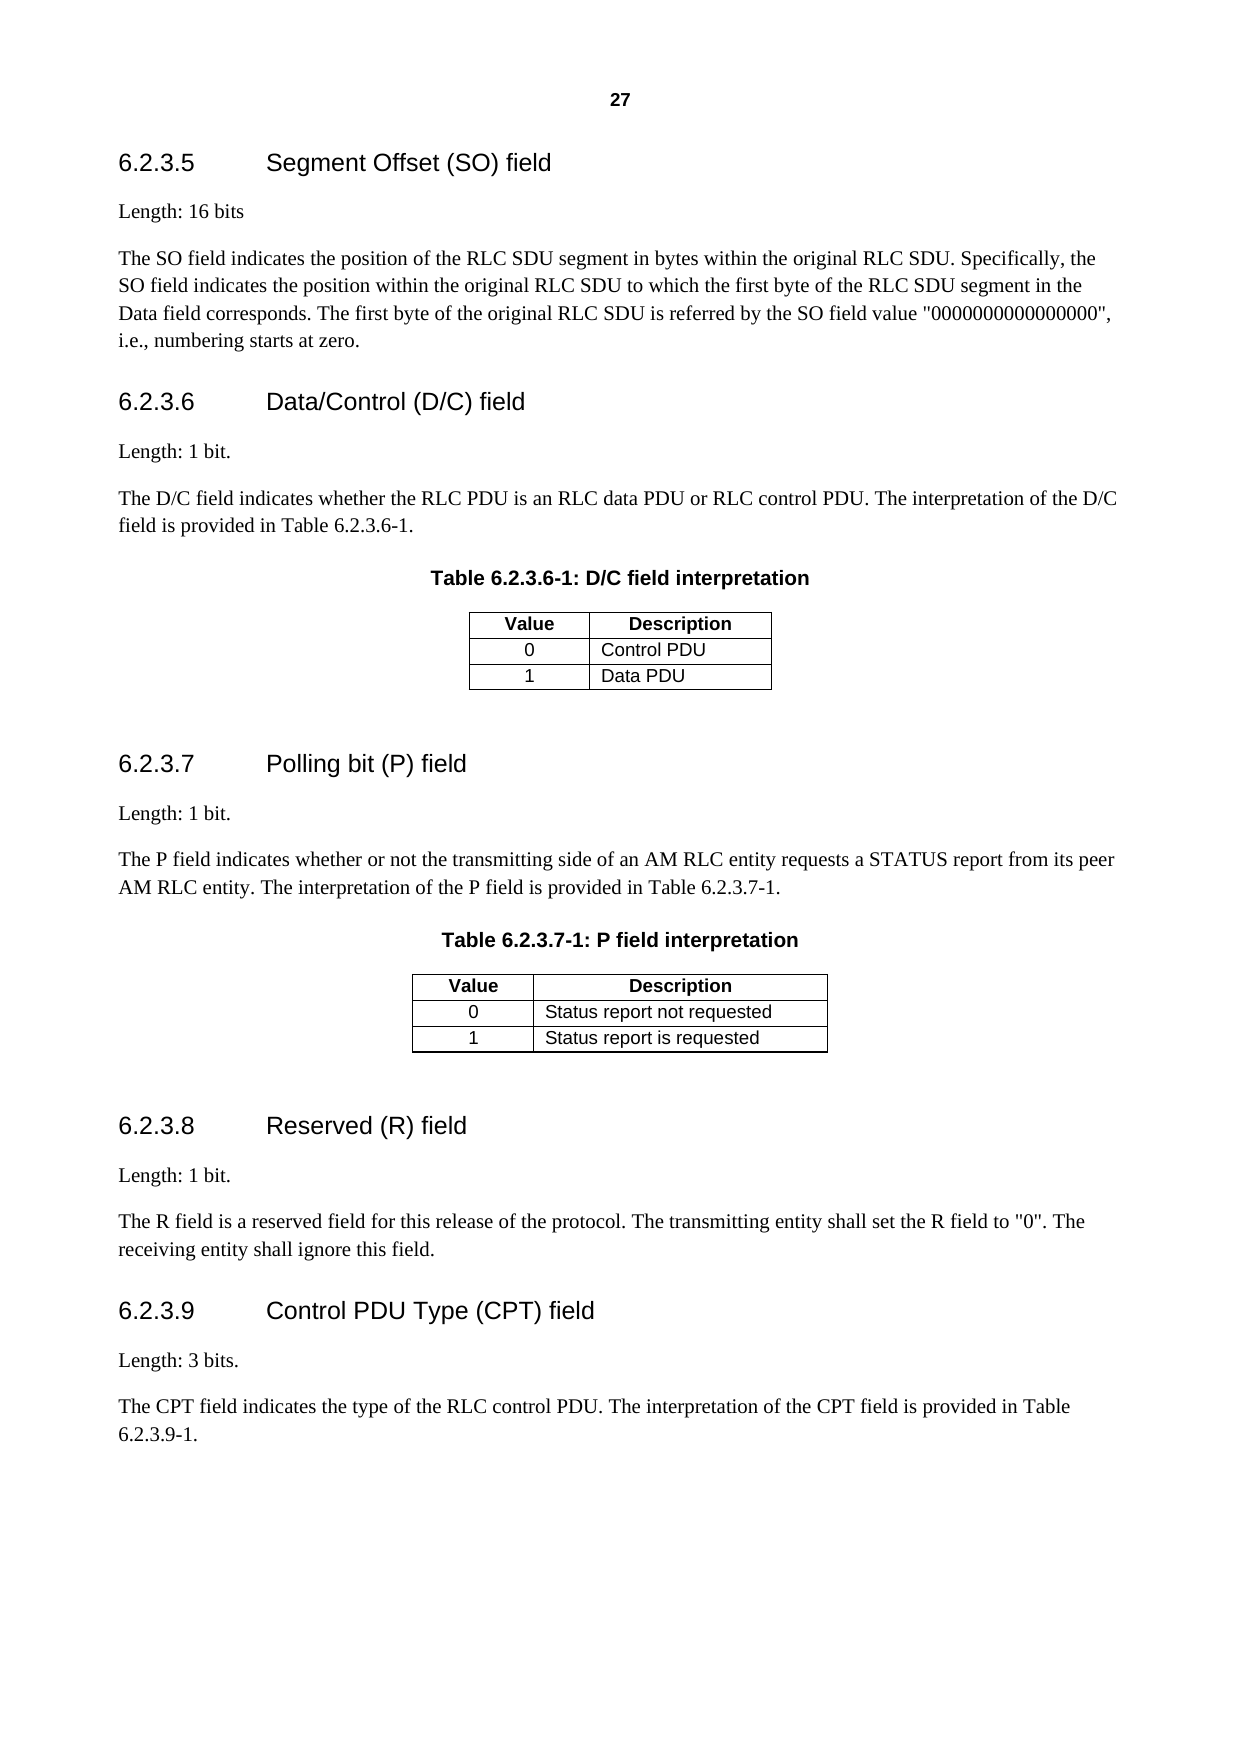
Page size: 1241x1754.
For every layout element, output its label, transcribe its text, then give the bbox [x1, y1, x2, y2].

text The D/C field indicates whether the RLC PDU is an RLC data PDU or RLC control PDU. The interpretation of the D/C field is provided in Table 6.2.3.6-1. [118, 485, 1122, 537]
subtitle 6.2.3.6 Data/Control (D/C) field [118, 387, 1122, 416]
text Table 6.2.3.7-1: P field interpretation [118, 928, 1122, 952]
text Length: 3 bits. [118, 1348, 1122, 1372]
table_cell Data PDU [590, 665, 771, 689]
subtitle 6.2.3.5 Segment Offset (SO) field [118, 147, 1122, 176]
subtitle 6.2.3.8 Reserved (R) field [118, 1111, 1122, 1140]
text The P field indicates whether or not the transmitting side of an AM RLC entity requests a STATUS report from its peer AM RLC entity. The interpretation of the P field is provided in Table 6.2.3.7-1. [118, 847, 1122, 899]
table_cell Status report is requested [534, 1027, 827, 1051]
table_header Description [534, 975, 827, 1000]
text Length: 1 bit. [118, 801, 1122, 825]
table_header Description [590, 613, 771, 638]
subtitle 6.2.3.9 Control PDU Type (CPT) field [118, 1296, 1122, 1324]
text Length: 1 bit. [118, 439, 1122, 463]
text The SO field indicates the position of the RLC SDU segment in bytes within the original RLC SDU. Specifically, the SO field indicates the position within the original RLC SDU to which the first byte of the RLC SDU segment in the Data field corresponds. The first byte of the original RLC SDU is referred by the SO field value "0000000000000000", i.e., numbering starts at zero. [118, 246, 1122, 352]
table_cell 0 [470, 639, 589, 663]
table_cell Control PDU [590, 639, 771, 663]
text The R field is a reserved field for this release of the protocol. The transmitting entity shall set the R field to "0". The receiving entity shall ignore this field. [118, 1209, 1122, 1261]
table_cell 1 [470, 665, 589, 689]
text The CPT field indicates the type of the RLC control PDU. The interpretation of the CPT field is provided in Table 6.2.3.9-1. [118, 1394, 1122, 1446]
table_cell Status report not requested [534, 1001, 827, 1026]
table_header Value [413, 975, 533, 1000]
table_header Value [470, 613, 589, 638]
text Length: 16 bits [118, 199, 1122, 223]
table_cell 0 [413, 1001, 533, 1026]
subtitle 6.2.3.7 Polling bit (P) field [118, 749, 1122, 778]
text Table 6.2.3.6-1: D/C field interpretation [118, 566, 1122, 589]
text Length: 1 bit. [118, 1163, 1122, 1187]
table_cell 1 [413, 1027, 533, 1051]
